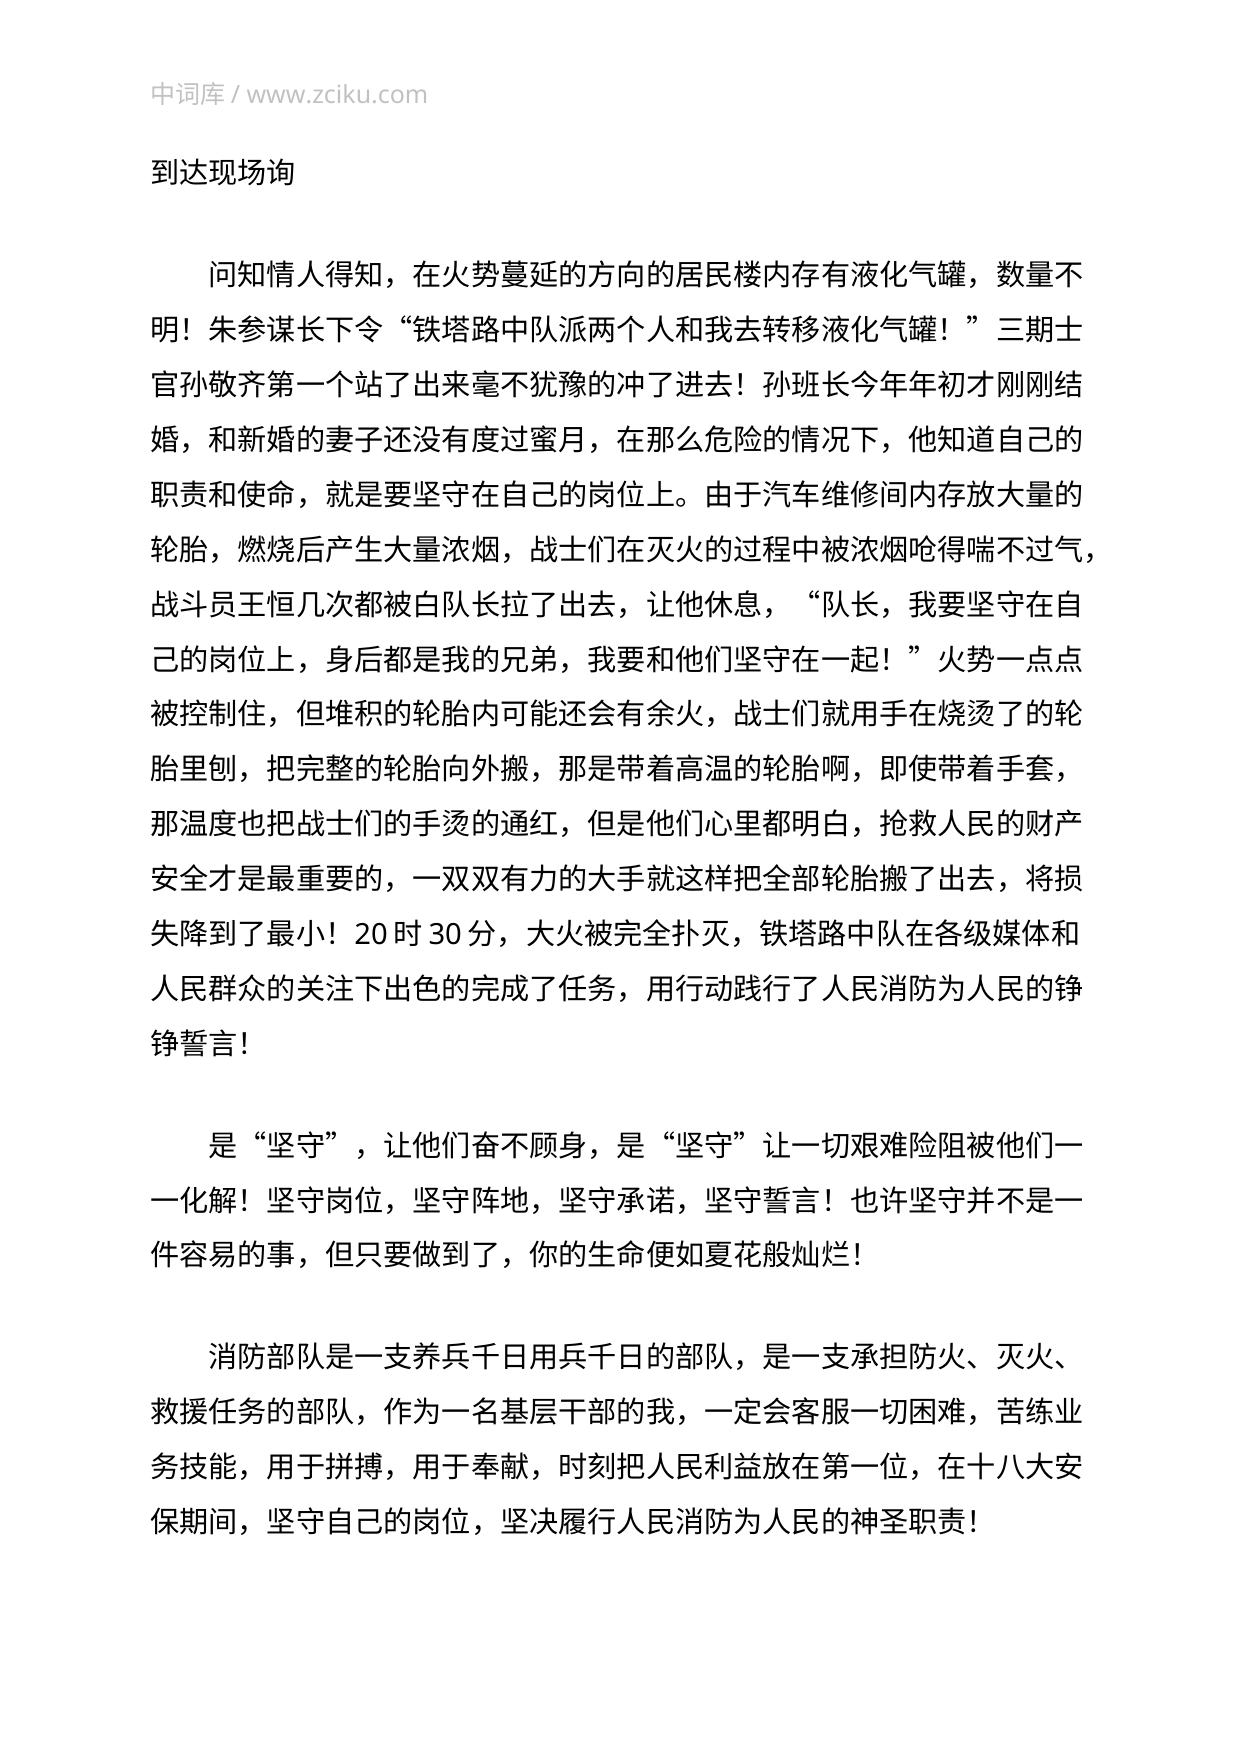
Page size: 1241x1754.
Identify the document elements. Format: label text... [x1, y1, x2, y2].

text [150, 150, 1090, 192]
text 消防部队是一支养兵千日用兵千日的部队，是一支承担防火、灭火、救援任务的部队，作为一名基层干部的我，一定会客服一切困难，苦练业务技能，用于拼搏，用于奉献，时刻把人民利益放在第一位，在十八大安保期间，坚守自己的岗位，坚决履行人民消防为人民的神圣职责！ [150, 1334, 1090, 1541]
text 是“坚守”，让他们奋不顾身，是“坚守”让一切艰难险阻被他们一一化解！坚守岗位，坚守阵地，坚守承诺，坚守誓言！也许坚守并不是一件容易的事，但只要做到了，你的生命便如夏花般灿烂！ [150, 1122, 1090, 1274]
text 问知情人得知，在火势蔓延的方向的居民楼内存有液化气罐，数量不明！朱参谋长下令“铁塔路中队派两个人和我去转移液化气罐！”三期士官孙敬齐第一个站了出来毫不犹豫的冲了进去！孙班长今年年初才刚刚结婚，和新婚的妻子还没有度过蜜月，在那么危险的情况下，他知道自己的职责和使命，就是要坚守在自己的岗位上。由于汽车维修间内存放大量的轮胎，燃烧后产生大量浓烟，战士们在灭火的过程中被浓烟呛得喘不过气，战斗员王恒几次都被白队长拉了出去，让他休息，“队长，我要坚守在自己的岗位上，身后都是我的兄弟，我要和他们坚守在一起！”火势一点点被控制住，但堆积的轮胎内可能还会有余火，战士们就用手在烧烫了的轮胎里刨，把完整的轮胎向外搬，那是带着高温的轮胎啊，即使带着手套，那温度也把战士们的手烫的通红，但是他们心里都明白，抢救人民的财产安全才是最重要的，一双双有力的大手就这样把全部轮胎搬了出去，将损失降到了最小！20时30分，大火被完全扑灭，铁塔路中队在各级媒体和人民群众的关注下出色的完成了任务，用行动践行了人民消防为人民的铮铮誓言！ [150, 252, 1090, 1063]
